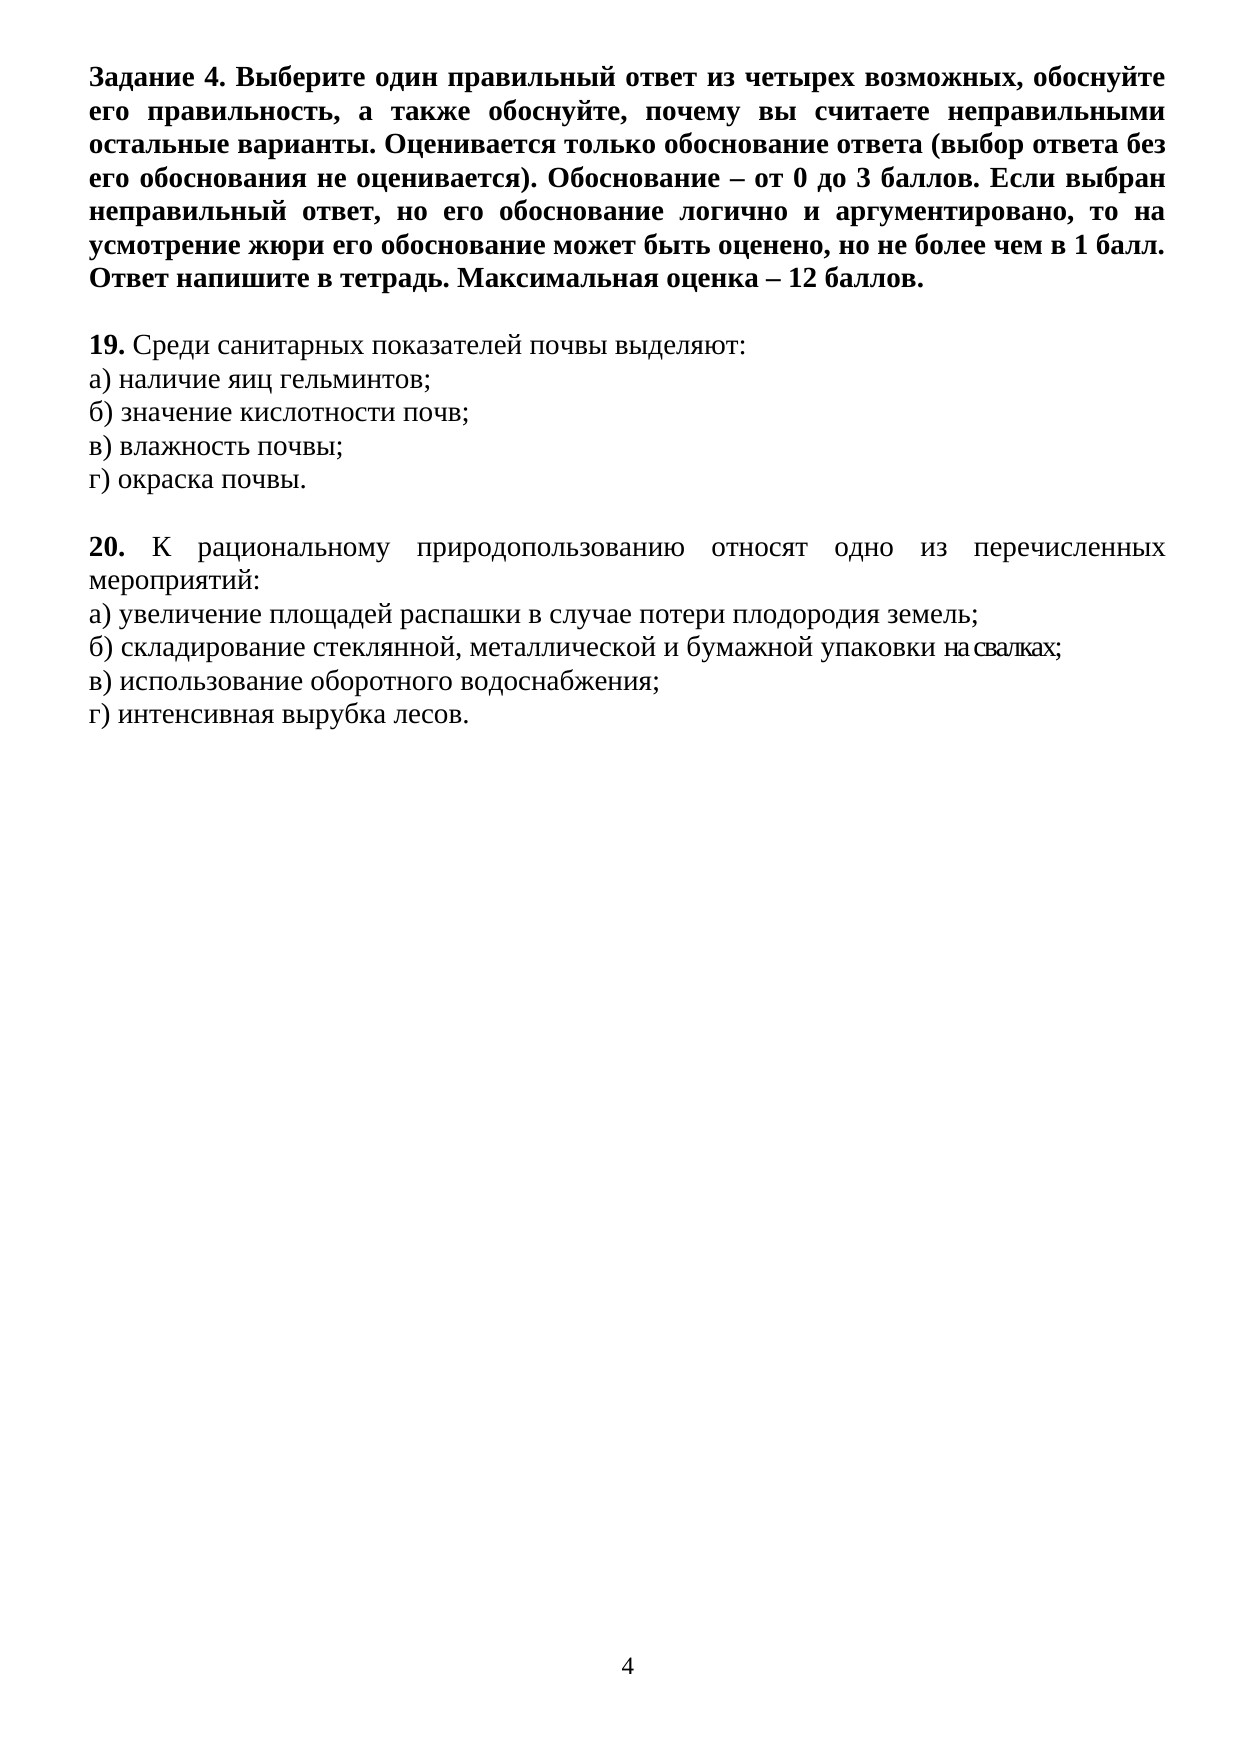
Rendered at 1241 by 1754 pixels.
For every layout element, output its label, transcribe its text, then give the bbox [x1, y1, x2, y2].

text а) увеличение площадей распашки в случае потери плодородия земель; [89, 596, 1167, 629]
text в) влажность почвы; [89, 428, 1167, 462]
text г) окраска почвы. [89, 462, 1167, 495]
text 20. К рациональному природопользованию относят одно из перечисленных мероприятий: [89, 529, 1167, 596]
text г) интенсивная вырубка лесов. [89, 696, 1167, 730]
text 19. Среди санитарных показателей почвы выделяют: [89, 327, 1167, 361]
text б) складирование стеклянной, металлической и бумажной упаковки на свалках; [89, 629, 1167, 663]
text Задание 4. Выберите один правильный ответ из четырех возможных, обоснуйте его правильность, а также обоснуйте, почему вы считаете неправильными остальные варианты. Оценивается только обоснование ответа (выбор ответа без его обоснования не оценивается). Обоснование – от 0 до 3 баллов. Если выбран неправильный ответ, но его обоснование логично и аргументировано, то на усмотрение жюри его обоснование может быть оценено, но не более чем в 1 балл. Ответ напишите в тетрадь. Максимальная оценка – 12 баллов. [89, 59, 1167, 294]
text а) наличие яиц гельминтов; [89, 361, 1167, 394]
text в) использование оборотного водоснабжения; [89, 663, 1167, 696]
text б) значение кислотности почв; [89, 394, 1167, 428]
